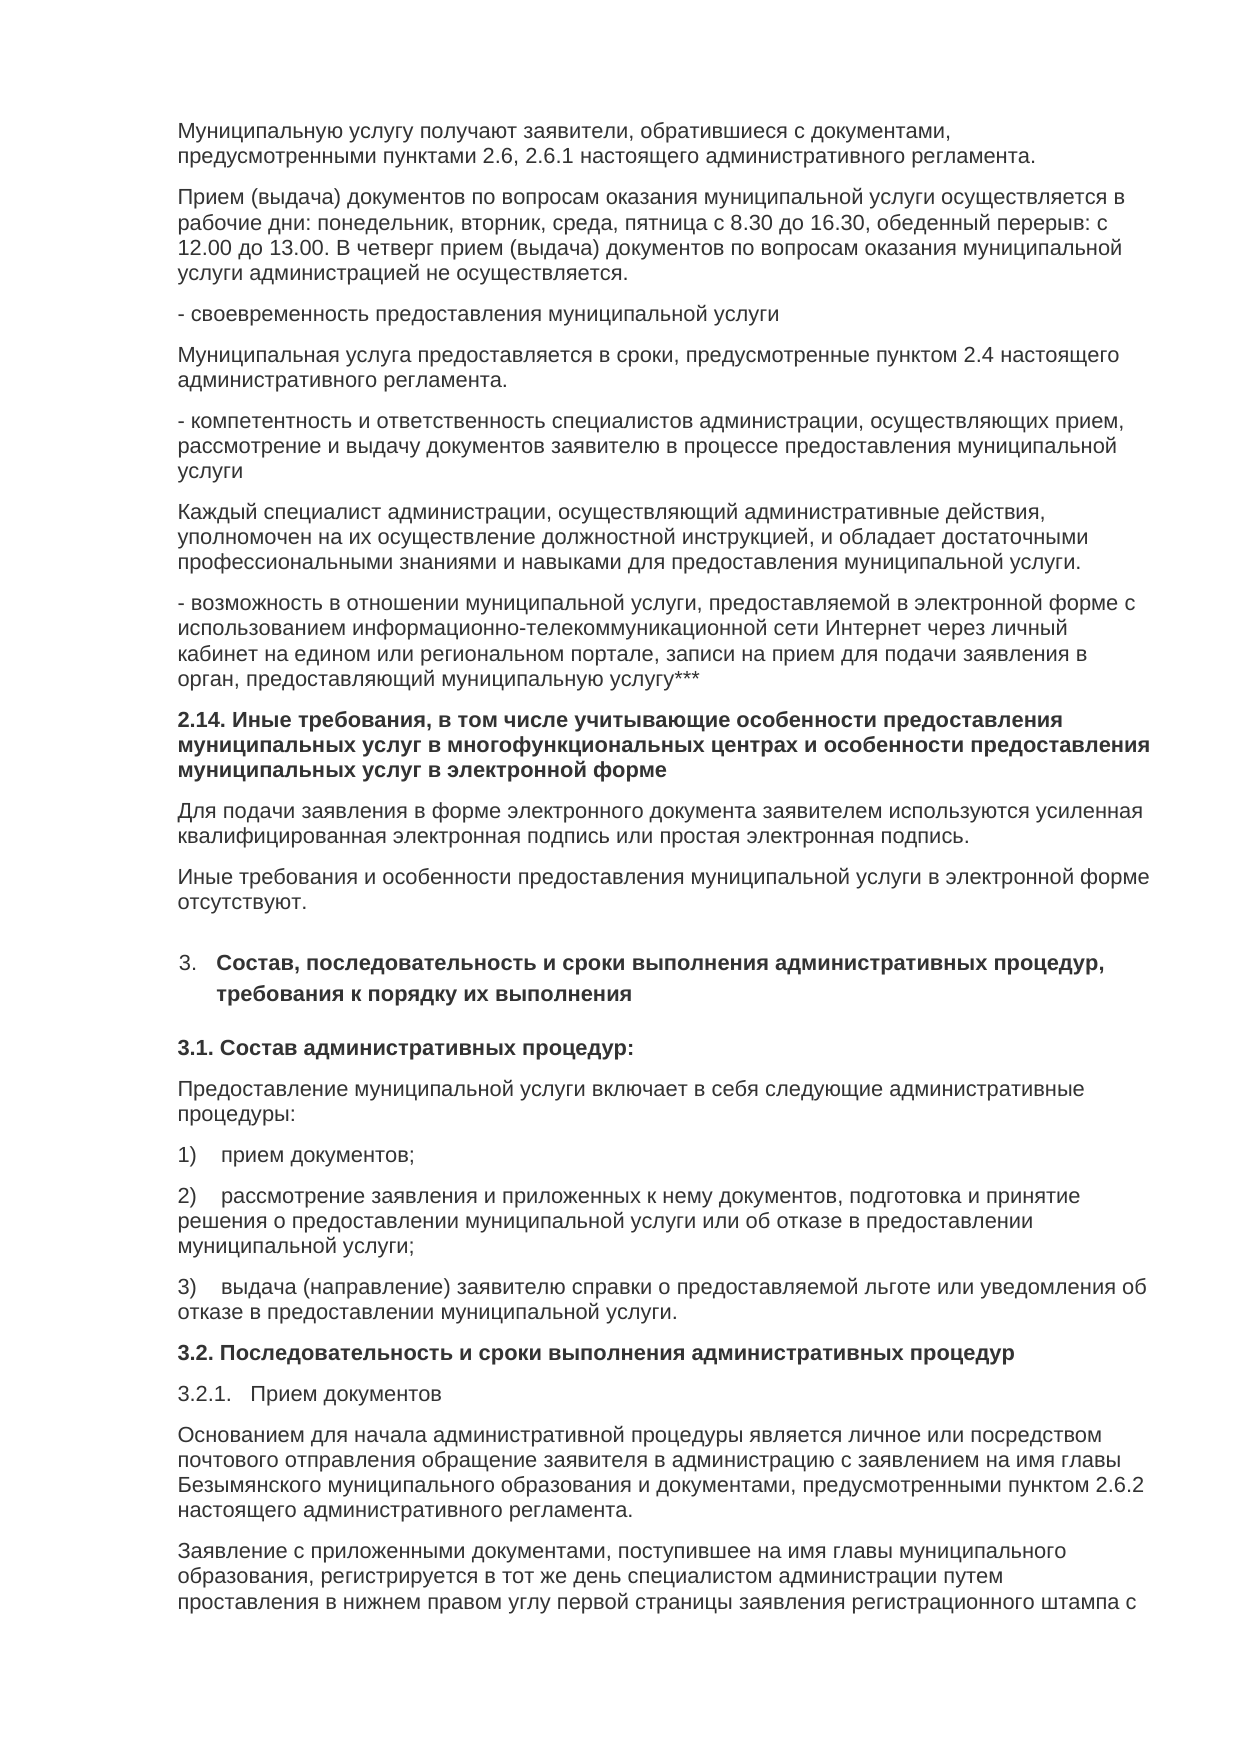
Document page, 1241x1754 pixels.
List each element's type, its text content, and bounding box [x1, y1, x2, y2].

text 2.14. Иные требования, в том числе учитывающие особенности предоставления муниципальных услуг в многофункциональных центрах и особенности предоставления муниципальных услуг в электронной форме [177, 706, 1152, 782]
text Основанием для начала административной процедуры является личное или посредством почтового отправления обращение заявителя в администрацию с заявлением на имя главы Безымянского муниципального образования и документами, предусмотренными пунктом 2.6.2 настоящего административного регламента. [177, 1422, 1152, 1522]
text Каждый специалист администрации, осуществляющий административные действия, уполномочен на их осуществление должностной инструкцией, и обладает достаточными профессиональными знаниями и навыками для предоставления муниципальной услуги. [177, 499, 1152, 574]
text - компетентность и ответственность специалистов администрации, осуществляющих прием, рассмотрение и выдачу документов заявителю в процессе предоставления муниципальной услуги [177, 407, 1152, 483]
text Прием (выдача) документов по вопросам оказания муниципальной услуги осуществляется в рабочие дни: понедельник, вторник, среда, пятница с 8.30 до 16.30, обеденный перерыв: с 12.00 до 13.00. В четверг прием (выдача) документов по вопросам оказания муниципальной услуги администрацией не осуществляется. [177, 184, 1152, 285]
text Иные требования и особенности предоставления муниципальной услуги в электронной форме отсутствуют. [177, 864, 1152, 914]
text 3.1. Состав административных процедур: [177, 1035, 1152, 1060]
text Для подачи заявления в форме электронного документа заявителем используются усиленная квалифицированная электронная подпись или простая электронная подпись. [177, 798, 1152, 848]
list Состав, последовательность и сроки выполнения административных процедур, требования к порядку их выполнения [179, 943, 1152, 1006]
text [177, 1538, 1152, 1614]
text 3.2.1. Прием документов [177, 1381, 1152, 1406]
text 3) выдача (направление) заявителю справки о предоставляемой льготе или уведомления об отказе в предоставлении муниципальной услуги. [177, 1274, 1152, 1324]
text Муниципальную услугу получают заявители, обратившиеся с документами, предусмотренными пунктами 2.6, 2.6.1 настоящего административного регламента. [177, 118, 1152, 168]
text - своевременность предоставления муниципальной услуги [177, 301, 1152, 326]
text Предоставление муниципальной услуги включает в себя следующие административные процедуры: [177, 1076, 1152, 1126]
text 1) прием документов; [177, 1142, 1152, 1167]
text 2) рассмотрение заявления и приложенных к нему документов, подготовка и принятие решения о предоставлении муниципальной услуги или об отказе в предоставлении муниципальной услуги; [177, 1183, 1152, 1258]
text Муниципальная услуга предоставляется в сроки, предусмотренные пунктом 2.4 настоящего административного регламента. [177, 341, 1152, 392]
text 3.2. Последовательность и сроки выполнения административных процедур [177, 1340, 1152, 1365]
text - возможность в отношении муниципальной услуги, предоставляемой в электронной форме с использованием информационно-телекоммуникационной сети Интернет через личный кабинет на едином или региональном портале, записи на прием для подачи заявления в орган, предоставляющий муниципальную услугу*** [177, 590, 1152, 691]
